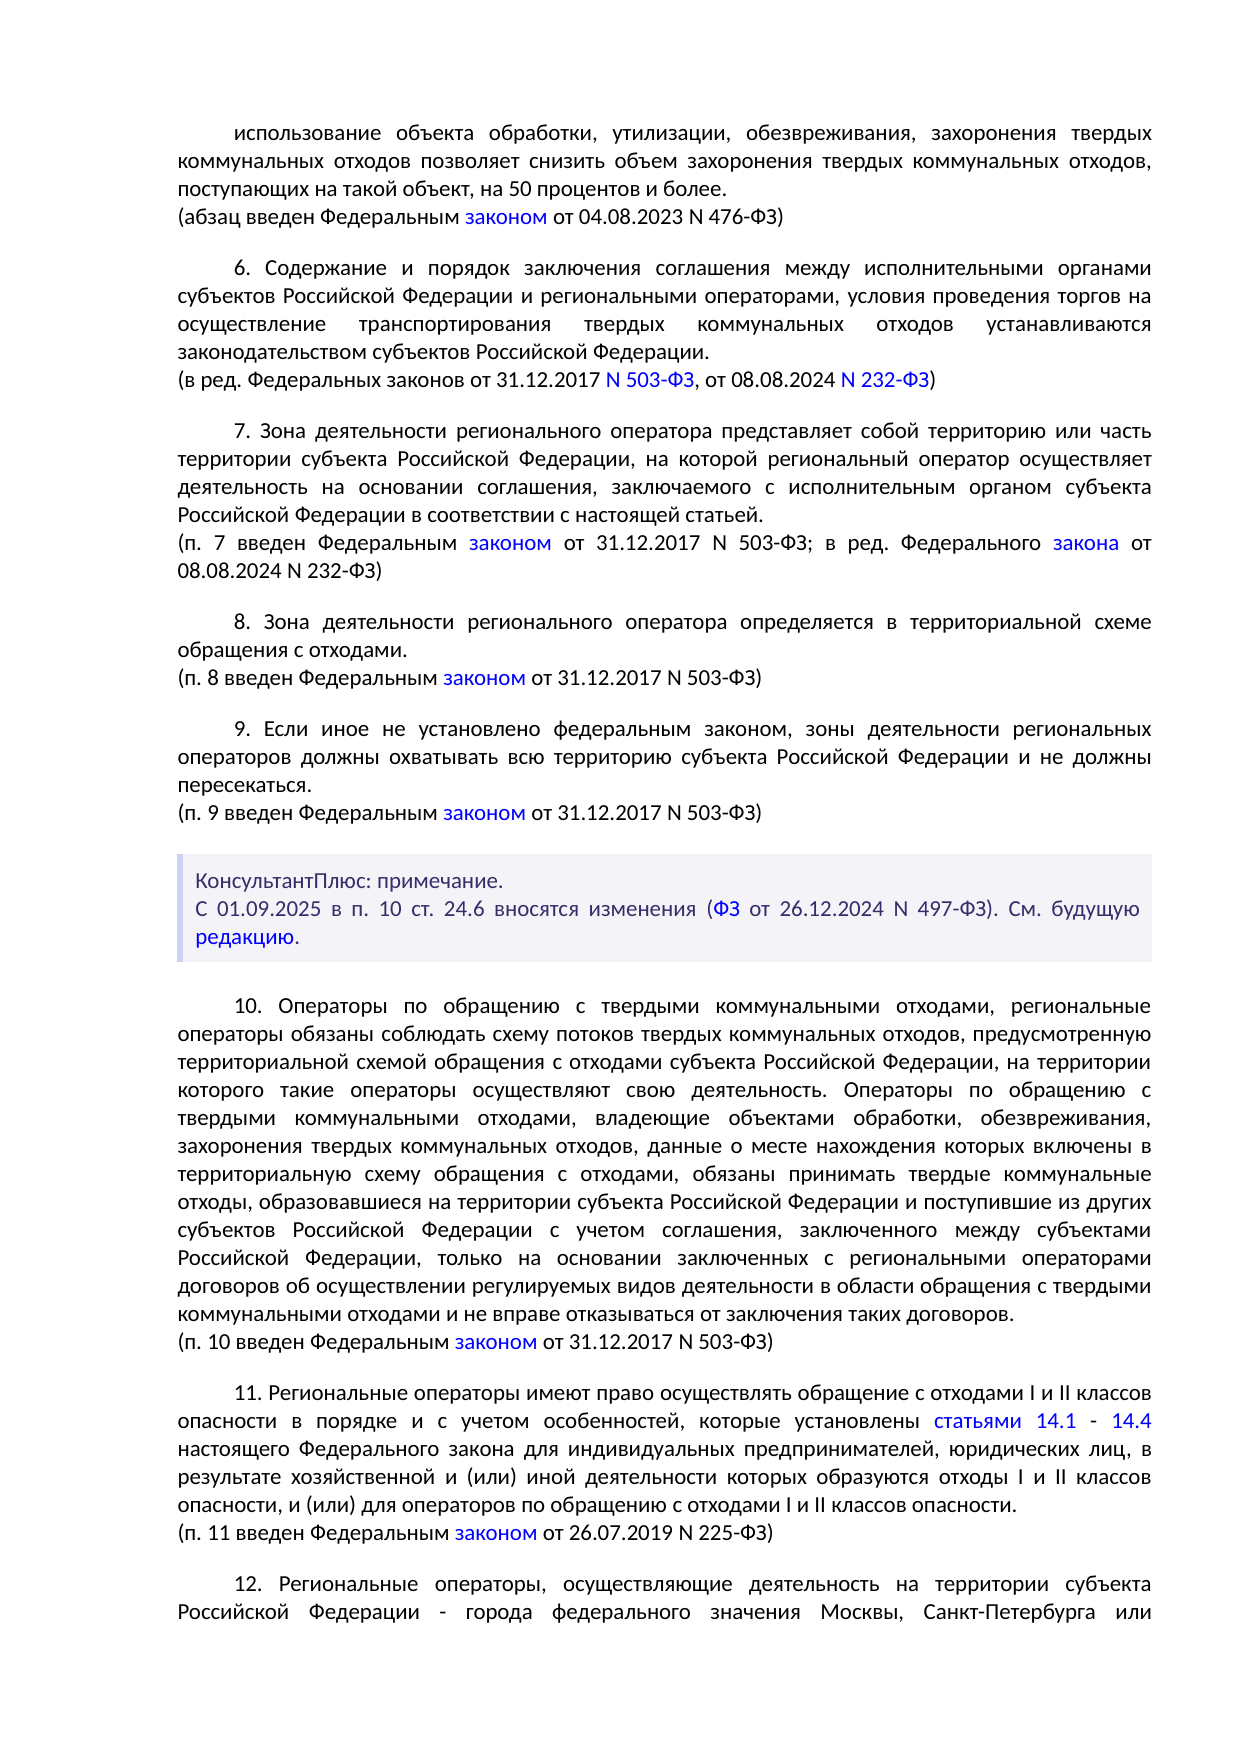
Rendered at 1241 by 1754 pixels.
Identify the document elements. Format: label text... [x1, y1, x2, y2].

text 10. Операторы по обращению с твердыми коммунальными отходами, региональные операторы обязаны соблюдать схему потоков твердых коммунальных отходов, предусмотренную территориальной схемой обращения с отходами субъекта Российской Федерации, на территории которого такие операторы осуществляют свою деятельность. Операторы по обращению с твердыми коммунальными отходами, владеющие объектами обработки, обезвреживания, захоронения твердых коммунальных отходов, данные о месте нахождения которых включены в территориальную схему обращения с отходами, обязаны принимать твердые коммунальные отходы, образовавшиеся на территории субъекта Российской Федерации и поступившие из других субъектов Российской Федерации с учетом соглашения, заключенного между субъектами Российской Федерации, только на основании заключенных с региональными операторами договоров об осуществлении регулируемых видов деятельности в области обращения с твердыми коммунальными отходами и не вправе отказываться от заключения таких договоров. [177, 991, 1152, 1327]
text (п. 7 введен Федеральным законом от 31.12.2017 N 503-ФЗ; в ред. Федерального закона от 08.08.2024 N 232-ФЗ) [177, 528, 1152, 584]
table_header [1140, 854, 1152, 962]
text использование объекта обработки, утилизации, обезвреживания, захоронения твердых коммунальных отходов позволяет снизить объем захоронения твердых коммунальных отходов, поступающих на такой объект, на 50 процентов и более. [177, 118, 1152, 202]
text (п. 11 введен Федеральным законом от 26.07.2019 N 225-ФЗ) [177, 1518, 1152, 1546]
table_header [183, 854, 195, 962]
text 9. Если иное не установлено федеральным законом, зоны деятельности региональных операторов должны охватывать всю территорию субъекта Российской Федерации и не должны пересекаться. [177, 714, 1152, 798]
text (п. 9 введен Федеральным законом от 31.12.2017 N 503-ФЗ) [177, 798, 1152, 826]
table_header КонсультантПлюс: примечание. С 01.09.2025 в п. 10 ст. 24.6 вносятся изменения (ФЗ от 26.12.2024 N 497-ФЗ). См. будущую редакцию. [195, 854, 1140, 962]
text (абзац введен Федеральным законом от 04.08.2023 N 476-ФЗ) [177, 202, 1152, 230]
text (п. 10 введен Федеральным законом от 31.12.2017 N 503-ФЗ) [177, 1327, 1152, 1355]
text (п. 8 введен Федеральным законом от 31.12.2017 N 503-ФЗ) [177, 663, 1152, 691]
text 11. Региональные операторы имеют право осуществлять обращение с отходами I и II классов опасности в порядке и с учетом особенностей, которые установлены статьями 14.1 - 14.4 настоящего Федерального закона для индивидуальных предпринимателей, юридических лиц, в результате хозяйственной и (или) иной деятельности которых образуются отходы I и II классов опасности, и (или) для операторов по обращению с отходами I и II классов опасности. [177, 1378, 1152, 1518]
text 6. Содержание и порядок заключения соглашения между исполнительными органами субъектов Российской Федерации и региональными операторами, условия проведения торгов на осуществление транспортирования твердых коммунальных отходов устанавливаются законодательством субъектов Российской Федерации. [177, 253, 1152, 365]
text 7. Зона деятельности регионального оператора представляет собой территорию или часть территории субъекта Российской Федерации, на которой региональный оператор осуществляет деятельность на основании соглашения, заключаемого с исполнительным органом субъекта Российской Федерации в соответствии с настоящей статьей. [177, 416, 1152, 528]
text (в ред. Федеральных законов от 31.12.2017 N 503-ФЗ, от 08.08.2024 N 232-ФЗ) [177, 365, 1152, 393]
text 8. Зона деятельности регионального оператора определяется в территориальной схеме обращения с отходами. [177, 607, 1152, 663]
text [177, 1569, 1152, 1625]
table_header [177, 854, 183, 962]
